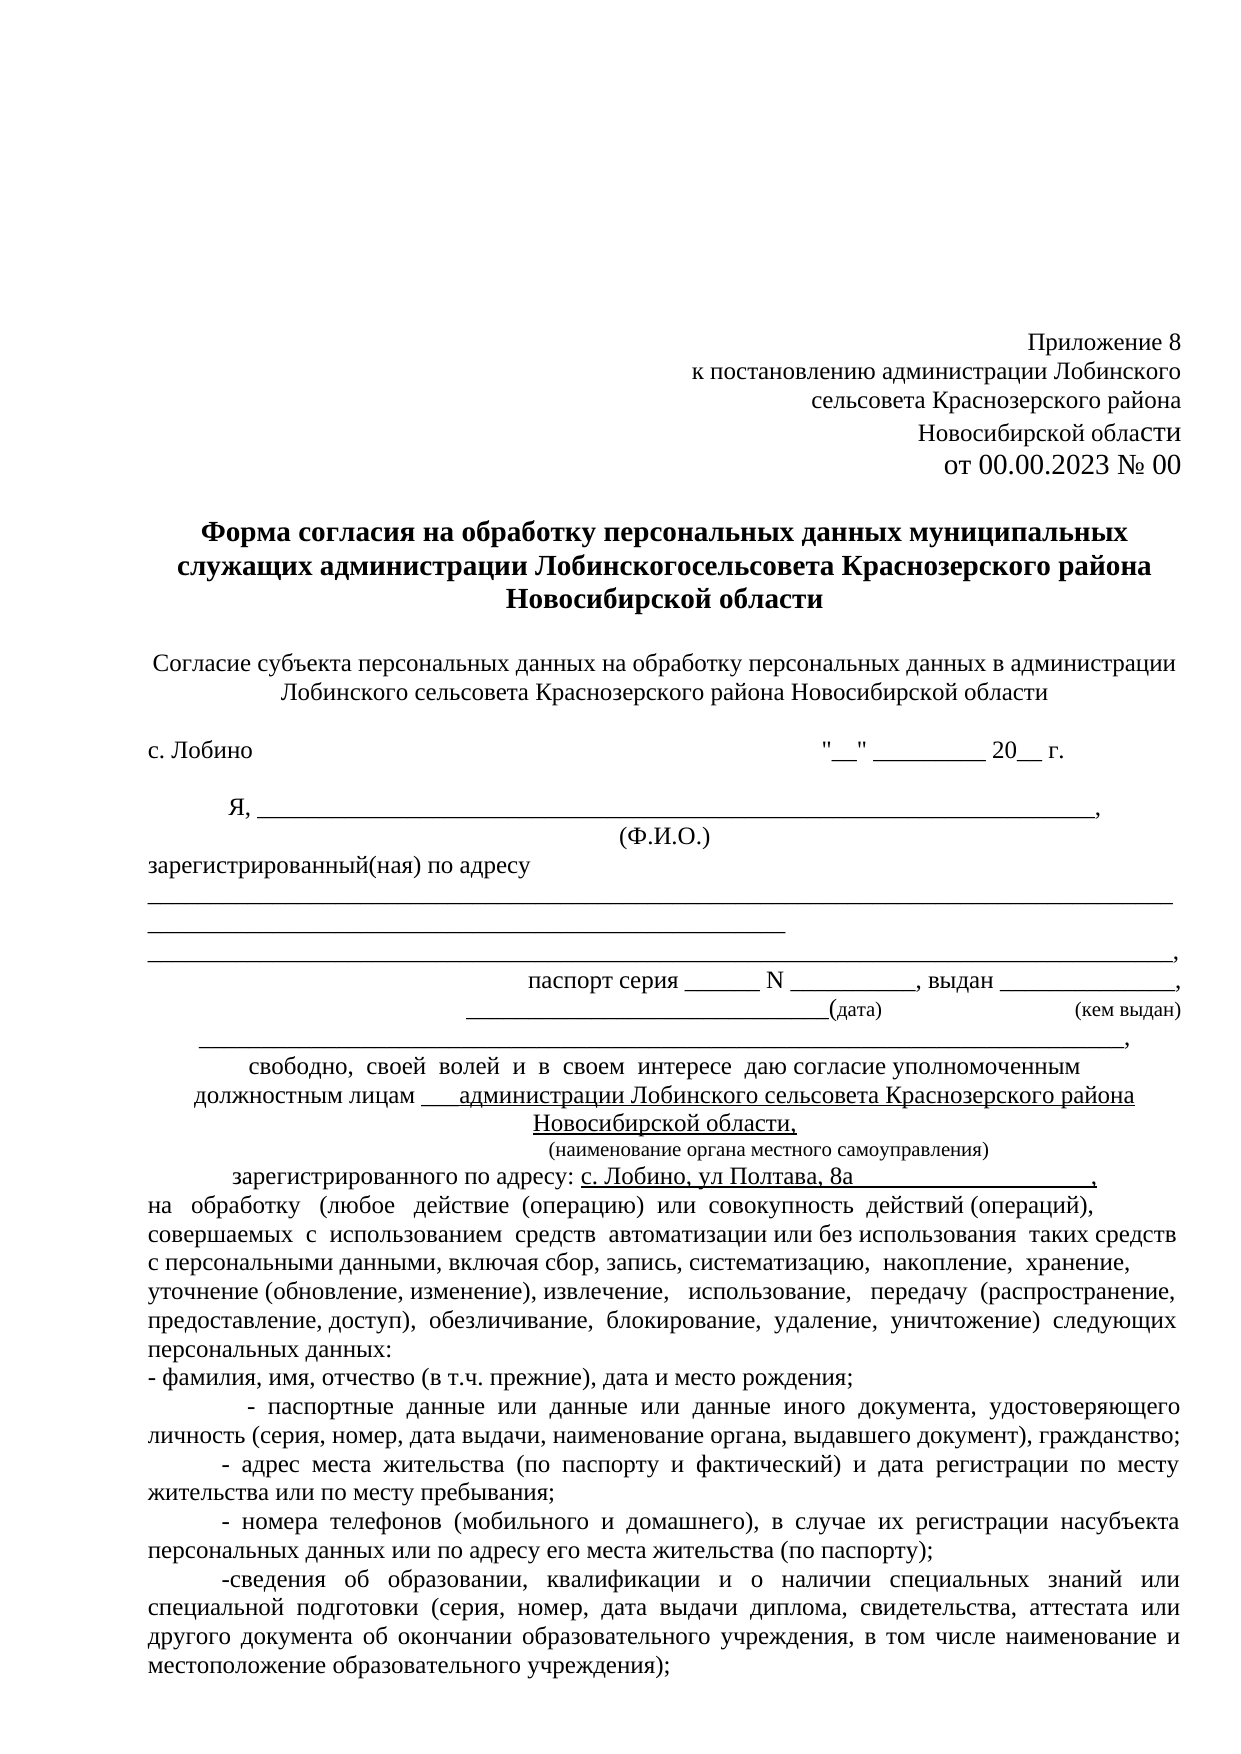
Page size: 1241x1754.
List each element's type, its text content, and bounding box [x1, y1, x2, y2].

text __________________________________________________________________________, [148, 1022, 1181, 1051]
text с. Лобино "__" _________ 20__ г. [148, 735, 1181, 763]
text Согласие субъекта персональных данных на обработку персональных данных в администрации Лобинского сельсовета Краснозерского района Новосибирской области [148, 648, 1181, 706]
text - номера телефонов (мобильного и домашнего), в случае их регистрации насубъекта персональных данных или по адресу его места жительства (по паспорту); [148, 1506, 1181, 1564]
text Форма согласия на обработку персональных данных муниципальных служащих администрации Лобинскогосельсовета Краснозерского района Новосибирской области [148, 514, 1181, 615]
text на обработку (любое действие (операцию) или совокупность действий (операций), совершаемых с использованием средств автоматизации или без использования таких средств с персональными данными, включая сбор, запись, систематизацию, накопление, хранение, уточнение (обновление, изменение), извлечение, использование, передачу (распространение, предоставление, доступ), обезличивание, блокирование, удаление, уничтожение) следующих [148, 1190, 1181, 1334]
text свободно, своей волей и в своем интересе даю согласие уполномоченным [148, 1051, 1181, 1080]
text (Ф.И.О.) [148, 821, 1181, 850]
text Приложение 8 [148, 327, 1181, 356]
text Я, ___________________________________________________________________, [148, 792, 1181, 821]
text - паспортные данные или данные или данные иного документа, удостоверяющего личность (серия, номер, дата выдачи, наименование органа, выдавшего документ), гражданство; [148, 1391, 1181, 1449]
text (наименование органа местного самоуправления) [148, 1137, 1181, 1161]
text должностным лицам ___администрации Лобинского сельсовета Краснозерского района Новосибирской области, [148, 1080, 1181, 1137]
text зарегистрированный(ная) по адресу _____________________________________________________________________________________________________________________________________ [148, 850, 1181, 936]
text зарегистрированного по адресу: с. Лобино, ул Полтава, 8а___________________, [148, 1161, 1181, 1190]
text __________________________________________________________________________________, [148, 936, 1181, 965]
text -сведения об образовании, квалификации и о наличии специальных знаний или специальной подготовки (серия, номер, дата выдачи диплома, свидетельства, аттестата или другого документа об окончании образовательного учреждения, в том числе наименование и местоположение образовательного учреждения); [148, 1564, 1181, 1679]
text персональных данных: [148, 1334, 1181, 1362]
text от 00.00.2023 № 00 [148, 447, 1181, 481]
text - адрес места жительства (по паспорту и фактический) и дата регистрации по месту жительства или по месту пребывания; [148, 1449, 1181, 1506]
text Новосибирской области [148, 414, 1181, 447]
text к постановлению администрации Лобинского сельсовета Краснозерского района [148, 356, 1181, 414]
text - фамилия, имя, отчество (в т.ч. прежние), дата и место рождения; [148, 1362, 1181, 1391]
text паспорт серия ______ N __________, выдан ______________, _____________________________(дата) (кем выдан) [148, 965, 1181, 1022]
